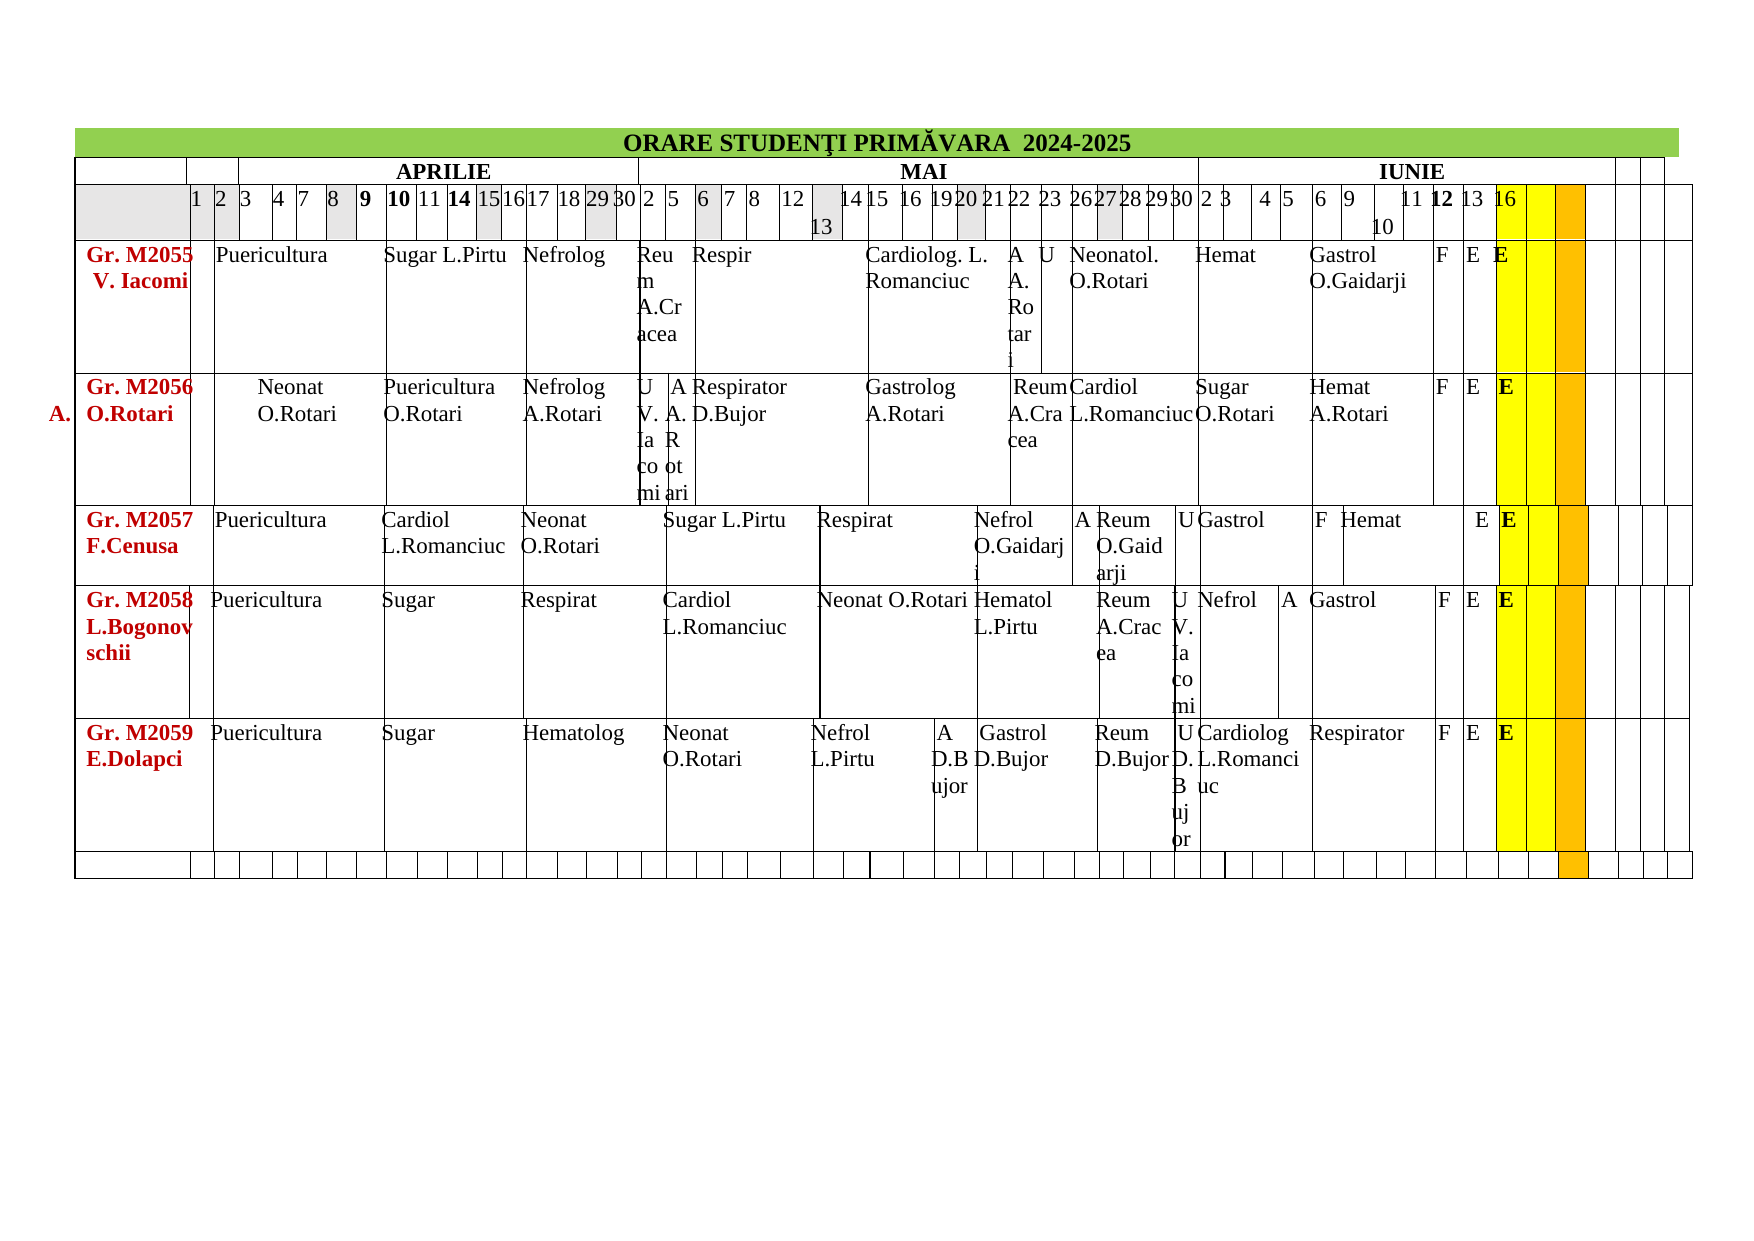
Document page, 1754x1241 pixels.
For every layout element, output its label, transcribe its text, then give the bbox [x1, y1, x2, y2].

table_cell Reum A.Cracea [641, 241, 695, 372]
table_cell Gastrol [1313, 586, 1435, 718]
table_cell E [1464, 241, 1496, 372]
table_cell [558, 852, 586, 878]
table_cell [1586, 185, 1615, 239]
table_cell [1586, 586, 1615, 718]
table_cell Gastrolog A.Rotari [869, 374, 1010, 505]
table_cell 12 [1434, 185, 1463, 239]
table_cell [1315, 852, 1343, 878]
table_cell 10 [1375, 185, 1403, 239]
table_cell E [1497, 586, 1526, 718]
table_cell Puericultura [215, 241, 386, 372]
table_cell E [1464, 586, 1496, 718]
table_cell A [1073, 506, 1099, 585]
table_cell 2 [1199, 185, 1223, 239]
table_cell Gr. M2056 O.Rotari [76, 374, 190, 505]
table_cell [1556, 241, 1585, 372]
table_cell Puericultura [214, 506, 384, 585]
table_cell F [1436, 586, 1463, 718]
table_cell 6 [1313, 185, 1341, 239]
table_header [76, 158, 186, 184]
table_cell [871, 852, 903, 878]
table_cell [1467, 852, 1498, 878]
table_cell 14 [843, 185, 868, 239]
table_header [1616, 158, 1640, 184]
table_cell Cardiolog L.Romanciuc [1201, 719, 1312, 851]
table_cell 15 [869, 185, 902, 239]
table_cell Nefrol O.Gaidarji [978, 506, 1072, 585]
table_cell Respirator D.Bujor [696, 374, 868, 505]
table_cell E [1497, 241, 1526, 372]
table_cell [1641, 586, 1664, 718]
table_cell Neonat O.Rotari [524, 506, 666, 585]
table_cell [1665, 241, 1692, 372]
table_cell Reum A.Cracea [1011, 374, 1072, 505]
table_cell 29 [1149, 185, 1173, 239]
table_cell [1253, 852, 1282, 878]
table_cell Gastrol O.Gaidarji [1313, 241, 1433, 372]
table_cell [1436, 852, 1466, 878]
table_cell [1641, 241, 1664, 372]
table_cell [1201, 852, 1224, 878]
table_cell [1499, 852, 1528, 878]
table_cell [1616, 241, 1640, 372]
table_cell [1044, 852, 1074, 878]
table_header IUNIE [1199, 158, 1615, 184]
table_cell 13 [1464, 185, 1496, 239]
table_cell Gastrol [1201, 506, 1312, 585]
table_cell UV.Iacomi [641, 374, 668, 505]
table_cell A D.Bujor [935, 719, 977, 851]
table_cell Sugar L.Pirtu [667, 506, 819, 585]
table_cell 26 [1073, 185, 1097, 239]
table_cell 14 [448, 185, 476, 239]
table_cell [1283, 852, 1314, 878]
table_cell Nefrolog A.Rotari [527, 374, 639, 505]
table_cell [76, 185, 190, 239]
table_cell Hematol L.Pirtu [978, 586, 1099, 718]
table_cell A A.Rotari [1011, 241, 1041, 372]
table_cell 11 [417, 185, 447, 239]
table_cell Puericultura [214, 586, 384, 718]
table_cell E [1464, 719, 1496, 851]
table_cell [1641, 374, 1664, 505]
table_cell Neonatol. O.Rotari [1073, 241, 1198, 372]
table_cell 30 [1174, 185, 1198, 239]
table_cell [1641, 185, 1664, 239]
table_cell Reum O.Gaidarji [1100, 506, 1175, 585]
table_cell [1529, 852, 1558, 878]
table_cell [904, 852, 934, 878]
table_cell 7 [722, 185, 746, 239]
table_cell [987, 852, 1012, 878]
table_cell Hemat A.Rotari [1313, 374, 1433, 505]
table_cell 28 [1123, 185, 1148, 239]
table_cell 19 [933, 185, 957, 239]
table_cell 16 [502, 185, 526, 239]
table_cell [1406, 852, 1435, 878]
table_cell [1527, 719, 1555, 851]
table_cell [618, 852, 641, 878]
table_cell Nefrol L.Pirtu [814, 719, 934, 851]
table_cell 9 [1342, 185, 1374, 239]
table_cell 2 [215, 185, 239, 239]
table_cell [1586, 374, 1615, 505]
table_cell [1013, 852, 1043, 878]
table_cell Sugar L.Pirtu [387, 241, 526, 372]
table_cell [1100, 852, 1123, 878]
table_cell [215, 852, 239, 878]
table_cell 10 [387, 185, 416, 239]
table_cell [1616, 719, 1640, 851]
table_cell [667, 852, 696, 878]
table_cell Gr. M2059 E.Dolapci [76, 719, 213, 851]
table_cell 1 [191, 185, 214, 239]
table_cell [814, 852, 843, 878]
table_cell [327, 852, 356, 878]
table_cell 13 [813, 185, 842, 239]
table_header [1641, 158, 1664, 184]
table_cell [1619, 506, 1642, 585]
table_cell A A.Rotari [669, 374, 695, 505]
table_cell Gastrol D.Bujor [978, 719, 1097, 851]
table_cell [1527, 241, 1555, 372]
table_cell [191, 374, 214, 505]
table_cell Neonat O.Rotari [215, 374, 386, 505]
table_cell Cardiol L.Romanciuc [1073, 374, 1198, 505]
table_cell Puericultura [214, 719, 384, 851]
table_cell 29 [586, 185, 616, 239]
table_cell [418, 852, 447, 878]
table_cell 3 [1224, 185, 1251, 239]
table_cell [1665, 719, 1689, 851]
table_cell Sugar [385, 719, 526, 851]
table_cell 6 [696, 185, 721, 239]
table_cell 3 [240, 185, 272, 239]
table_cell [1665, 586, 1689, 718]
table_cell 16 [1497, 185, 1526, 239]
table_cell [1556, 374, 1585, 505]
table_cell Cardiolog. L. Romanciuc [869, 241, 1010, 372]
table_cell A [1279, 586, 1312, 718]
table_cell [1559, 852, 1588, 878]
table_cell [1124, 852, 1150, 878]
table_cell E [1464, 374, 1496, 505]
table_cell U [1176, 506, 1200, 585]
table_cell [240, 852, 272, 878]
table_cell 5 [666, 185, 695, 239]
table_cell [191, 241, 214, 372]
table_cell [357, 852, 386, 878]
table_cell [723, 852, 747, 878]
table_cell [478, 852, 502, 878]
table_cell F [1313, 506, 1343, 585]
table_cell Respirat [524, 586, 666, 718]
table_cell [1616, 586, 1640, 718]
table_cell 15 [477, 185, 501, 239]
table_cell [697, 852, 722, 878]
table_cell [1527, 374, 1555, 505]
table_cell [448, 852, 477, 878]
table_cell 4 [1252, 185, 1280, 239]
table_cell Respirator [1313, 719, 1435, 851]
table_cell [1619, 852, 1643, 878]
text ORARE STUDENŢI PRIMĂVARA 2024-2025 [75, 128, 1679, 157]
table_cell 22 [1011, 185, 1041, 239]
table_cell [781, 852, 813, 878]
table_cell [527, 852, 557, 878]
table_cell [1589, 852, 1618, 878]
table_cell Cardiol L.Romanciuc [385, 506, 523, 585]
table_cell [1643, 506, 1667, 585]
table_cell 16 [903, 185, 932, 239]
table_header [187, 158, 238, 184]
table_cell Hemat [1199, 241, 1312, 372]
table_cell E [1464, 506, 1499, 585]
table_cell [1175, 852, 1200, 878]
table_cell F [1436, 719, 1463, 851]
table_cell Sugar O.Rotari [1199, 374, 1312, 505]
table_cell [748, 852, 780, 878]
table_cell 2 [641, 185, 665, 239]
table_cell [960, 852, 986, 878]
table_cell [273, 852, 297, 878]
table_cell Cardiol L.Romanciuc [667, 586, 819, 718]
table_cell 23 [1042, 185, 1072, 239]
table_cell U V.Iacomi [1176, 586, 1200, 718]
table_cell U D.Bujor [1176, 719, 1200, 851]
table_cell [1377, 852, 1405, 878]
table_cell [1527, 586, 1555, 718]
table_cell [1556, 185, 1585, 239]
table_cell [1556, 719, 1585, 851]
table_cell F [1434, 374, 1463, 505]
table_cell 9 [357, 185, 386, 239]
table_cell [844, 852, 869, 878]
table_cell F [1434, 241, 1463, 372]
table_cell Gr. M2055 V. Iacomi [76, 241, 190, 372]
table_cell [298, 852, 326, 878]
table_cell 27 [1098, 185, 1122, 239]
table_cell Neonat O.Rotari [667, 719, 813, 851]
table_cell [1527, 185, 1555, 239]
table_cell [76, 852, 190, 878]
table_cell [642, 852, 666, 878]
table_cell [1586, 241, 1615, 372]
table_cell Reum D.Bujor [1098, 719, 1174, 851]
table_cell Respirat [821, 506, 977, 585]
table_cell [190, 586, 213, 718]
table_cell [1589, 506, 1618, 585]
table_cell [1556, 586, 1585, 718]
table_cell Sugar [385, 586, 523, 718]
table_cell Nefrolog [527, 241, 639, 372]
table_cell 11 [1404, 185, 1433, 239]
table_cell [1665, 185, 1692, 239]
table_cell Neonat O.Rotari [821, 586, 977, 718]
table_cell [1559, 506, 1588, 585]
table_cell [1075, 852, 1099, 878]
table_cell E [1497, 374, 1526, 505]
table_cell [1226, 852, 1252, 878]
table_cell 18 [558, 185, 585, 239]
table_header APRILIE [239, 158, 638, 184]
table_cell [1644, 852, 1667, 878]
table_cell [1665, 374, 1692, 505]
table_cell [587, 852, 617, 878]
table_cell 12 [780, 185, 812, 239]
table_cell [1616, 185, 1640, 239]
table_cell 30 [617, 185, 640, 239]
table_cell [1529, 506, 1558, 585]
table_cell [503, 852, 526, 878]
table_cell Hemat [1344, 506, 1463, 585]
table_cell [1641, 719, 1664, 851]
table_cell [1151, 852, 1174, 878]
table_cell 17 [527, 185, 557, 239]
table_cell E [1497, 719, 1526, 851]
table_cell Nefrol [1201, 586, 1278, 718]
table_cell [1616, 374, 1640, 505]
table_cell Respir [696, 241, 868, 372]
table_cell 4 [273, 185, 296, 239]
table_cell 7 [297, 185, 326, 239]
table_cell 8 [747, 185, 779, 239]
table_cell Hematolog [527, 719, 666, 851]
table_cell U [1042, 241, 1072, 372]
table_cell Gr. M2058 L.Bogonovschii [76, 586, 189, 718]
table_cell [1668, 506, 1692, 585]
table_cell 20 [958, 185, 985, 239]
table_cell 8 [327, 185, 356, 239]
table_cell Gr. M2057 F.Cenusa [76, 506, 213, 585]
table_header MAI [639, 158, 1198, 184]
table_cell [191, 852, 214, 878]
table_cell 21 [986, 185, 1010, 239]
table_cell [1586, 719, 1615, 851]
table_cell [1344, 852, 1376, 878]
table_cell [1668, 852, 1692, 878]
table_cell [935, 852, 959, 878]
table_cell E [1500, 506, 1528, 585]
table_cell 5 [1281, 185, 1312, 239]
table_cell Reum A.Cracea [1100, 586, 1174, 718]
table_cell Puericultura O.Rotari [387, 374, 526, 505]
table_cell [387, 852, 417, 878]
